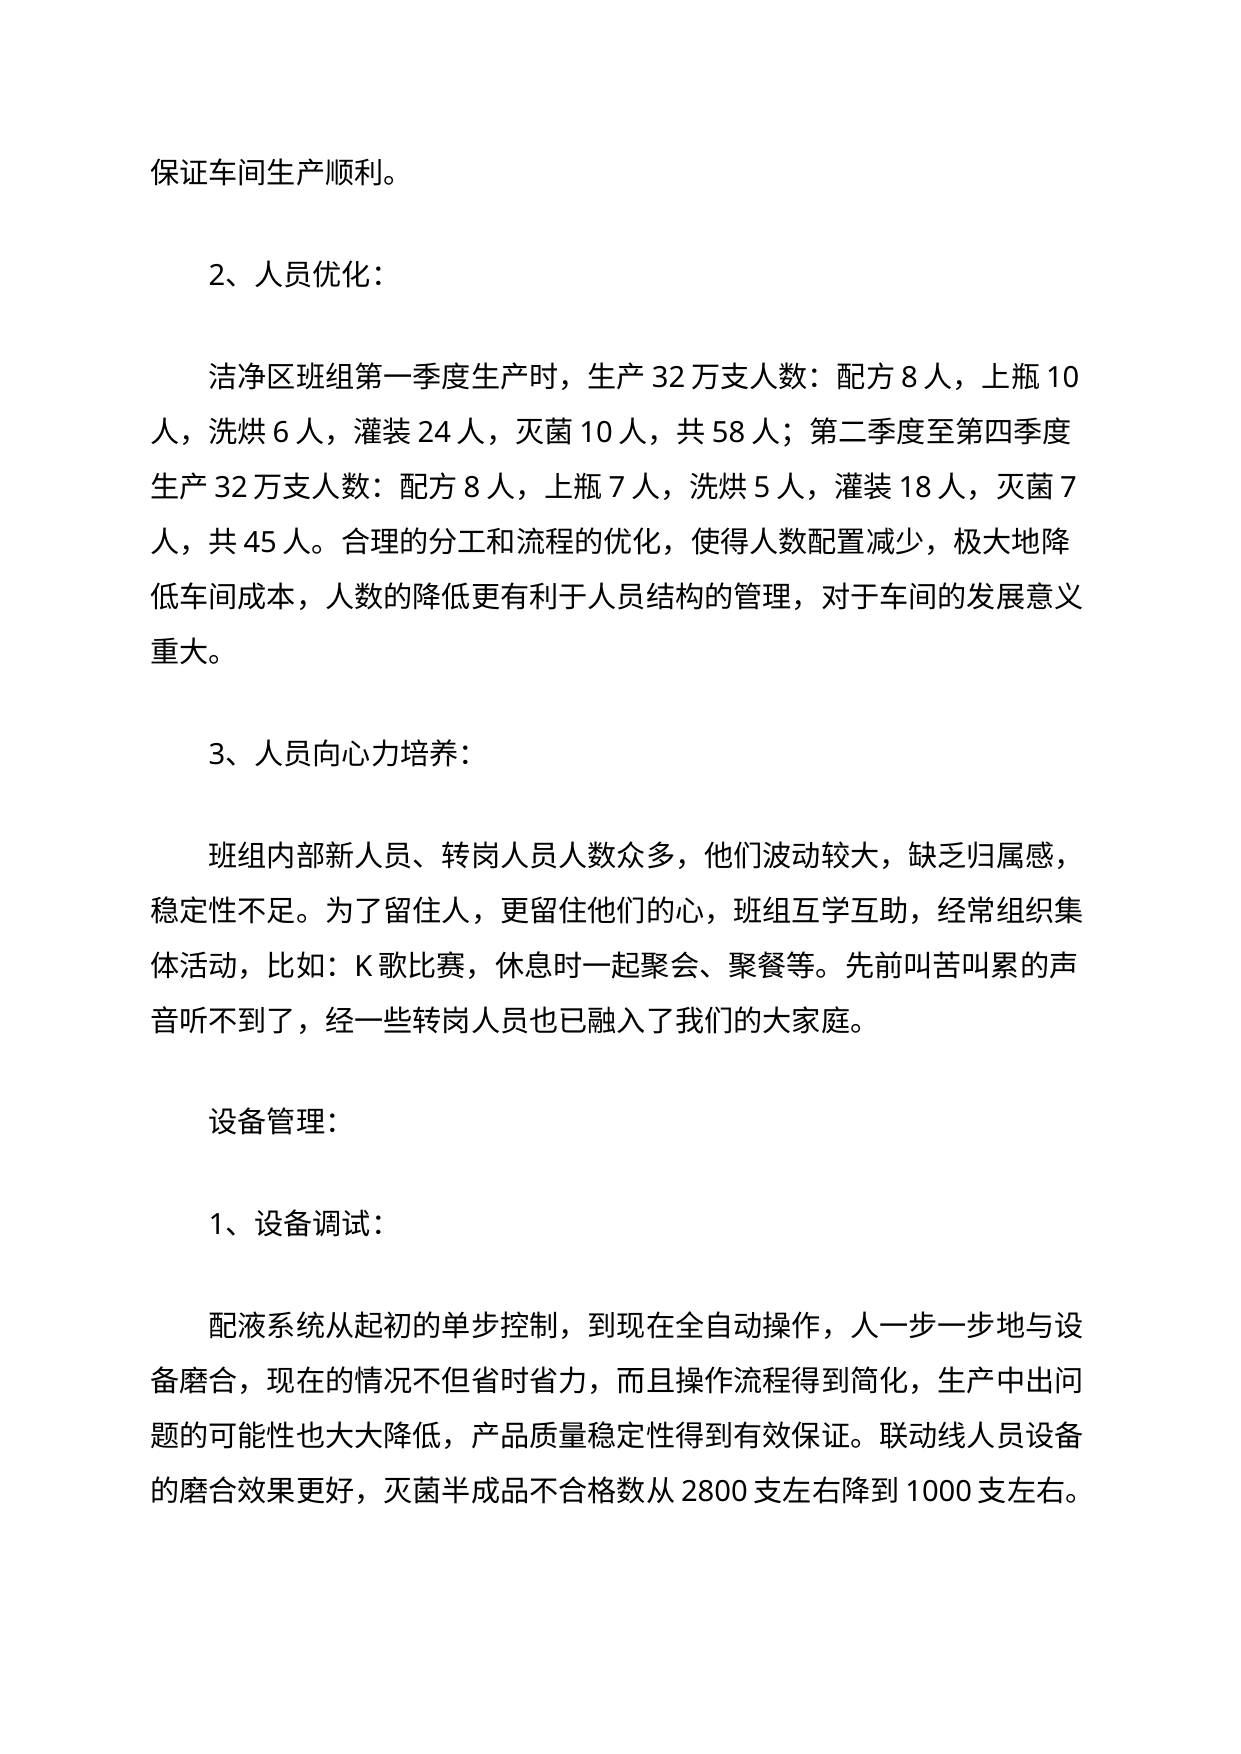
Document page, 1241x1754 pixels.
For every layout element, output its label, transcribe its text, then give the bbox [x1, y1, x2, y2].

text 3、人员向心力培养： [150, 730, 1090, 773]
text 班组内部新人员、转岗人员人数众多，他们波动较大，缺乏归属感，稳定性不足。为了留住人，更留住他们的心，班组互学互助，经常组织集体活动，比如：K歌比赛，休息时一起聚会、聚餐等。先前叫苦叫累的声音听不到了，经一些转岗人员也已融入了我们的大家庭。 [150, 832, 1090, 1039]
text 2、人员优化： [150, 252, 1090, 294]
text 洁净区班组第一季度生产时，生产32万支人数：配方8人，上瓶10人，洗烘6人，灌装24人，灭菌10人，共58人；第二季度至第四季度生产32万支人数：配方8人，上瓶7人，洗烘5人，灌装18人，灭菌7人，共45人。合理的分工和流程的优化，使得人数配置减少，极大地降低车间成本，人数的降低更有利于人员结构的管理，对于车间的发展意义重大。 [150, 354, 1090, 671]
text 1、设备调试： [150, 1201, 1090, 1243]
text 配液系统从起初的单步控制，到现在全自动操作，人一步一步地与设备磨合，现在的情况不但省时省力，而且操作流程得到简化，生产中出问题的可能性也大大降低，产品质量稳定性得到有效保证。联动线人员设备的磨合效果更好，灭菌半成品不合格数从2800支左右降到1000支左右。 [150, 1303, 1090, 1510]
text 设备管理： [150, 1099, 1090, 1141]
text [150, 150, 1090, 192]
